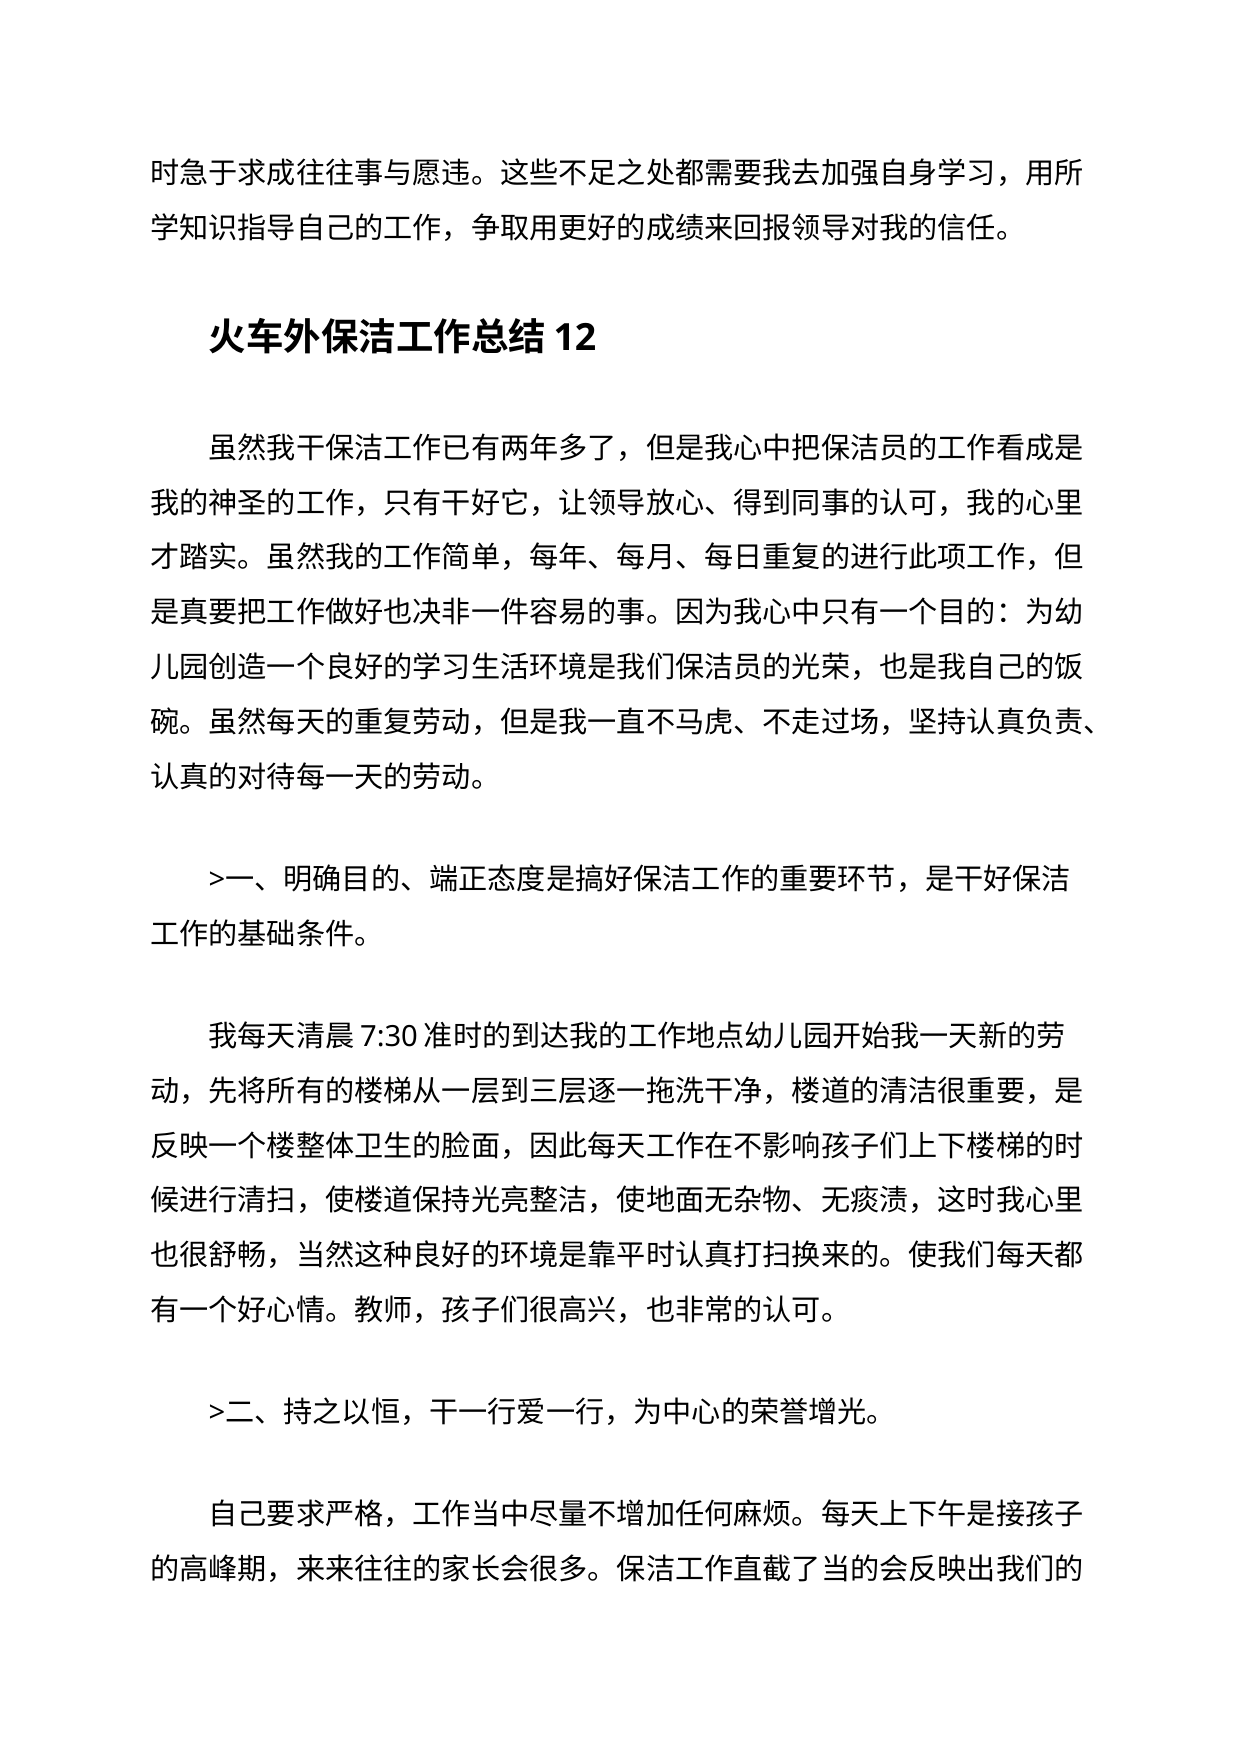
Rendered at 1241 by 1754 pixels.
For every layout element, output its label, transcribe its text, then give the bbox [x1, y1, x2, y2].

text >二、持之以恒，干一行爱一行，为中心的荣誉增光。 [150, 1388, 1090, 1431]
text 火车外保洁工作总结12 [150, 307, 1090, 361]
text >一、明确目的、端正态度是搞好保洁工作的重要环节，是干好保洁工作的基础条件。 [150, 855, 1090, 953]
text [150, 150, 1090, 247]
text 我每天清晨7:30准时的到达我的工作地点幼儿园开始我一天新的劳动，先将所有的楼梯从一层到三层逐一拖洗干净，楼道的清洁很重要，是反映一个楼整体卫生的脸面，因此每天工作在不影响孩子们上下楼梯的时候进行清扫，使楼道保持光亮整洁，使地面无杂物、无痰渍，这时我心里也很舒畅，当然这种良好的环境是靠平时认真打扫换来的。使我们每天都有一个好心情。教师，孩子们很高兴，也非常的认可。 [150, 1012, 1090, 1329]
text 虽然我干保洁工作已有两年多了，但是我心中把保洁员的工作看成是我的神圣的工作，只有干好它，让领导放心、得到同事的认可，我的心里才踏实。虽然我的工作简单，每年、每月、每日重复的进行此项工作，但是真要把工作做好也决非一件容易的事。因为我心中只有一个目的：为幼儿园创造一个良好的学习生活环境是我们保洁员的光荣，也是我自己的饭碗。虽然每天的重复劳动，但是我一直不马虎、不走过场，坚持认真负责、认真的对待每一天的劳动。 [150, 424, 1090, 796]
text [150, 1491, 1090, 1588]
